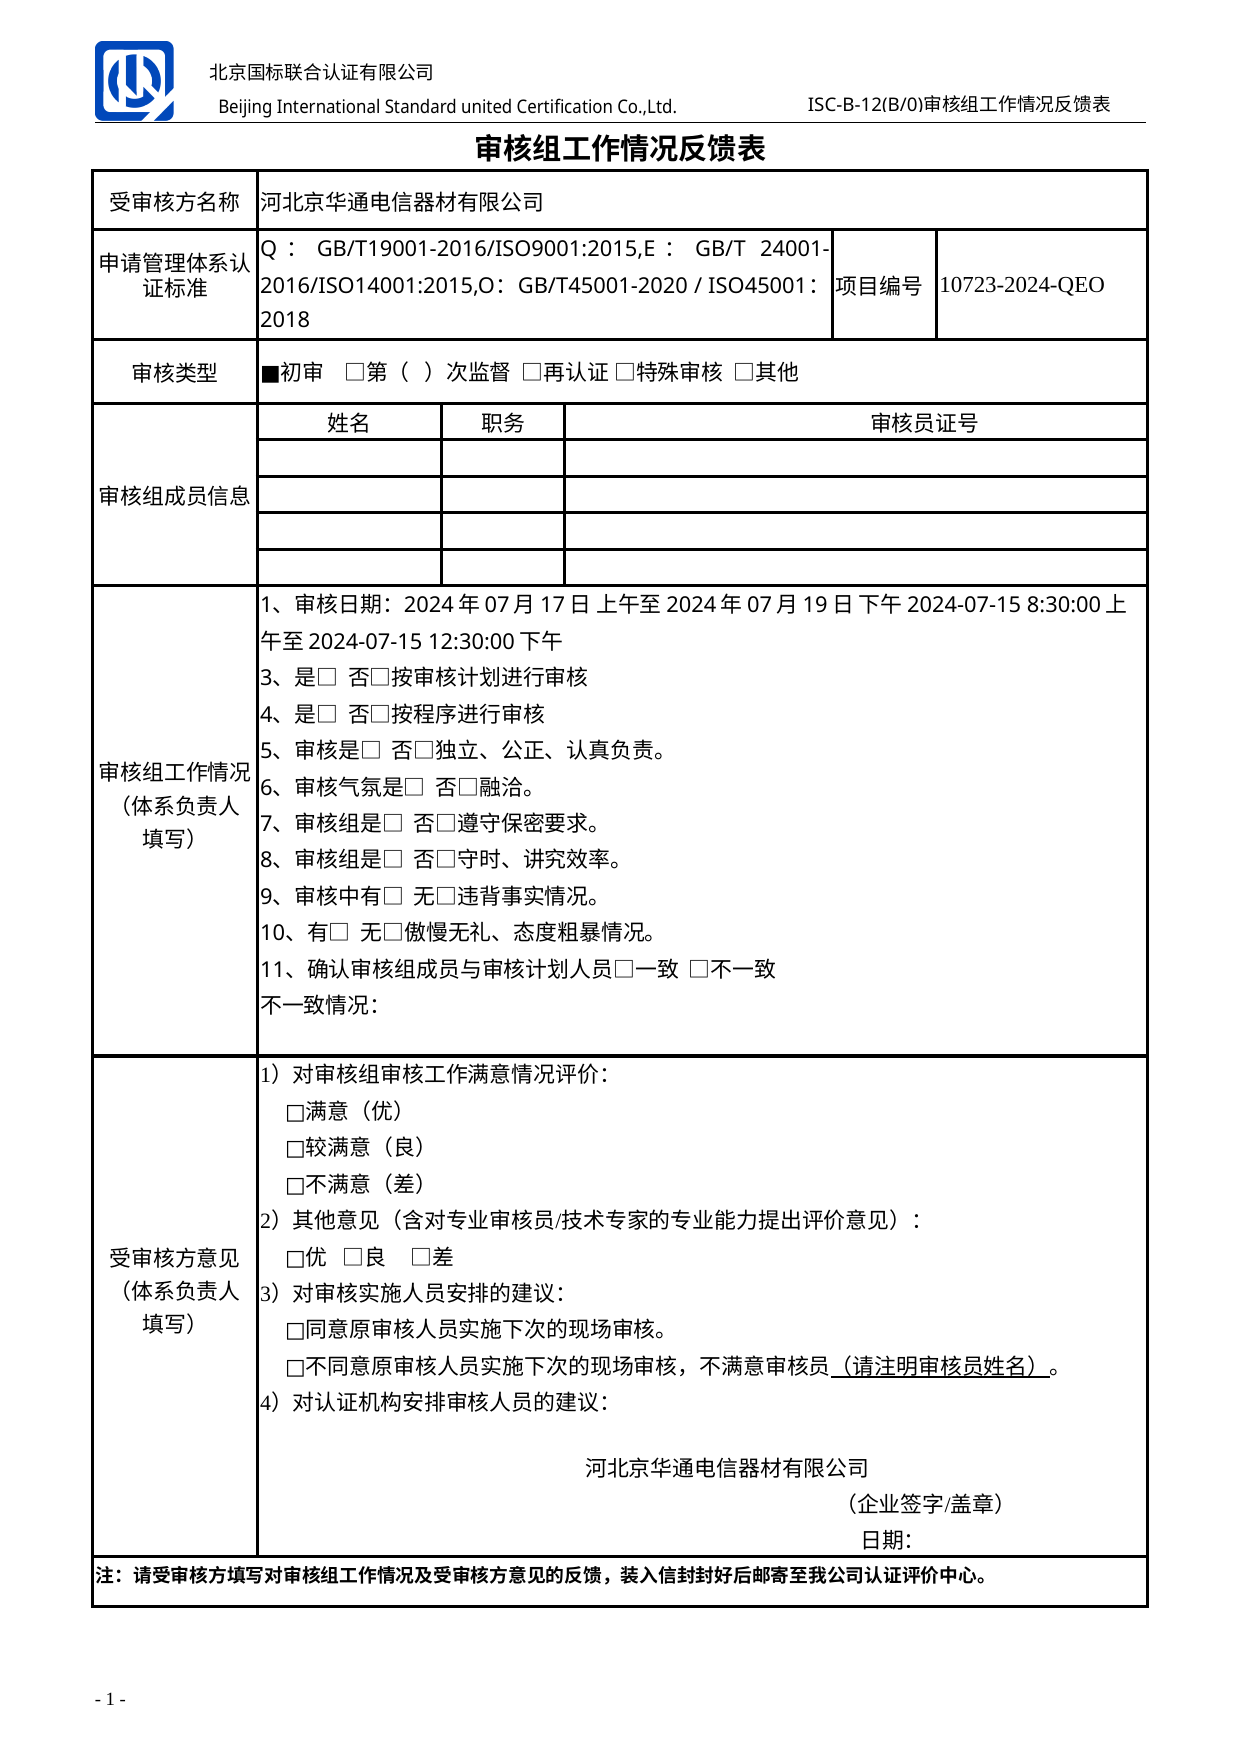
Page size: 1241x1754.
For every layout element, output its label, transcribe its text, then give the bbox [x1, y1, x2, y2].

table_cell [566, 441, 1146, 475]
table_cell [443, 478, 563, 511]
table_cell 审核组成员信息 [94, 405, 256, 584]
table_cell 审核员证号 [566, 405, 1146, 438]
table_cell 审核类型 [94, 341, 256, 402]
picture [95, 41, 174, 121]
table_cell [259, 478, 440, 511]
table_cell 项目编号 [834, 231, 935, 338]
table_cell [566, 551, 1146, 584]
table_cell 申请管理体系认证标准 [94, 231, 256, 338]
table_cell 10723-2024-QEO [938, 231, 1146, 338]
table_cell 职务 [443, 405, 563, 438]
table_cell ■初审 □第（ ）次监督 □再认证 □特殊审核 □其他 [259, 341, 1146, 402]
table_cell 姓名 [259, 405, 440, 438]
table_cell [443, 551, 563, 584]
table_cell [259, 551, 440, 584]
table_header 河北京华通电信器材有限公司 [259, 172, 1146, 228]
table_cell 注：请受审核方填写对审核组工作情况及受审核方意见的反馈，装入信封封好后邮寄至我公司认证评价中心。 [94, 1558, 1146, 1604]
table_cell [443, 514, 563, 548]
table_cell [259, 441, 440, 475]
text 审核组工作情况反馈表 [94, 123, 1146, 169]
table_cell 1、审核日期：2024年07月17日 上午至2024年07月19日 下午2024-07-15 8:30:00上午至2024-07-15 12:30:00下午 3、是□ 否□按审核计划进行审核 4、是□ 否□按程序进行审核 5、审核是□ 否□独立、公正、认真负责。 6、审核气氛是□ 否□融洽。 7、审核组是□ 否□遵守保密要求。 8、审核组是□ 否□守时、讲究效率。 9、审核中有□ 无□违背事实情况。 10、有□ 无□傲慢无礼、态度粗暴情况。 11、确认审核组成员与审核计划人员□一致 □不一致 不一致情况： [259, 587, 1146, 1054]
table_cell [259, 514, 440, 548]
table_cell [443, 441, 563, 475]
table_cell [566, 514, 1146, 548]
table_header 受审核方名称 [94, 172, 256, 228]
table_cell Q：GB/T19001-2016/ISO9001:2015,E：GB/T 24001-2016/ISO14001:2015,O：GB/T45001-2020 / ISO45001：2018 [259, 231, 831, 338]
table_cell 受审核方意见（体系负责人 填写） [94, 1058, 256, 1555]
table_cell 审核组工作情况（体系负责人 填写） [94, 587, 256, 1054]
table_cell 1）对审核组审核工作满意情况评价： □满意（优） □较满意（良） □不满意（差） 2）其他意见（含对专业审核员/技术专家的专业能力提出评价意见）： □优 □良 □差 3）对审核实施人员安排的建议： □同意原审核人员实施下次的现场审核。 □不同意原审核人员实施下次的现场审核，不满意审核员（请注明审核员姓名）。 4）对认证机构安排审核人员的建议： 河北京华通电信器材有限公司 （企业签字/盖章） 日期： [259, 1058, 1146, 1555]
table_cell [566, 478, 1146, 511]
